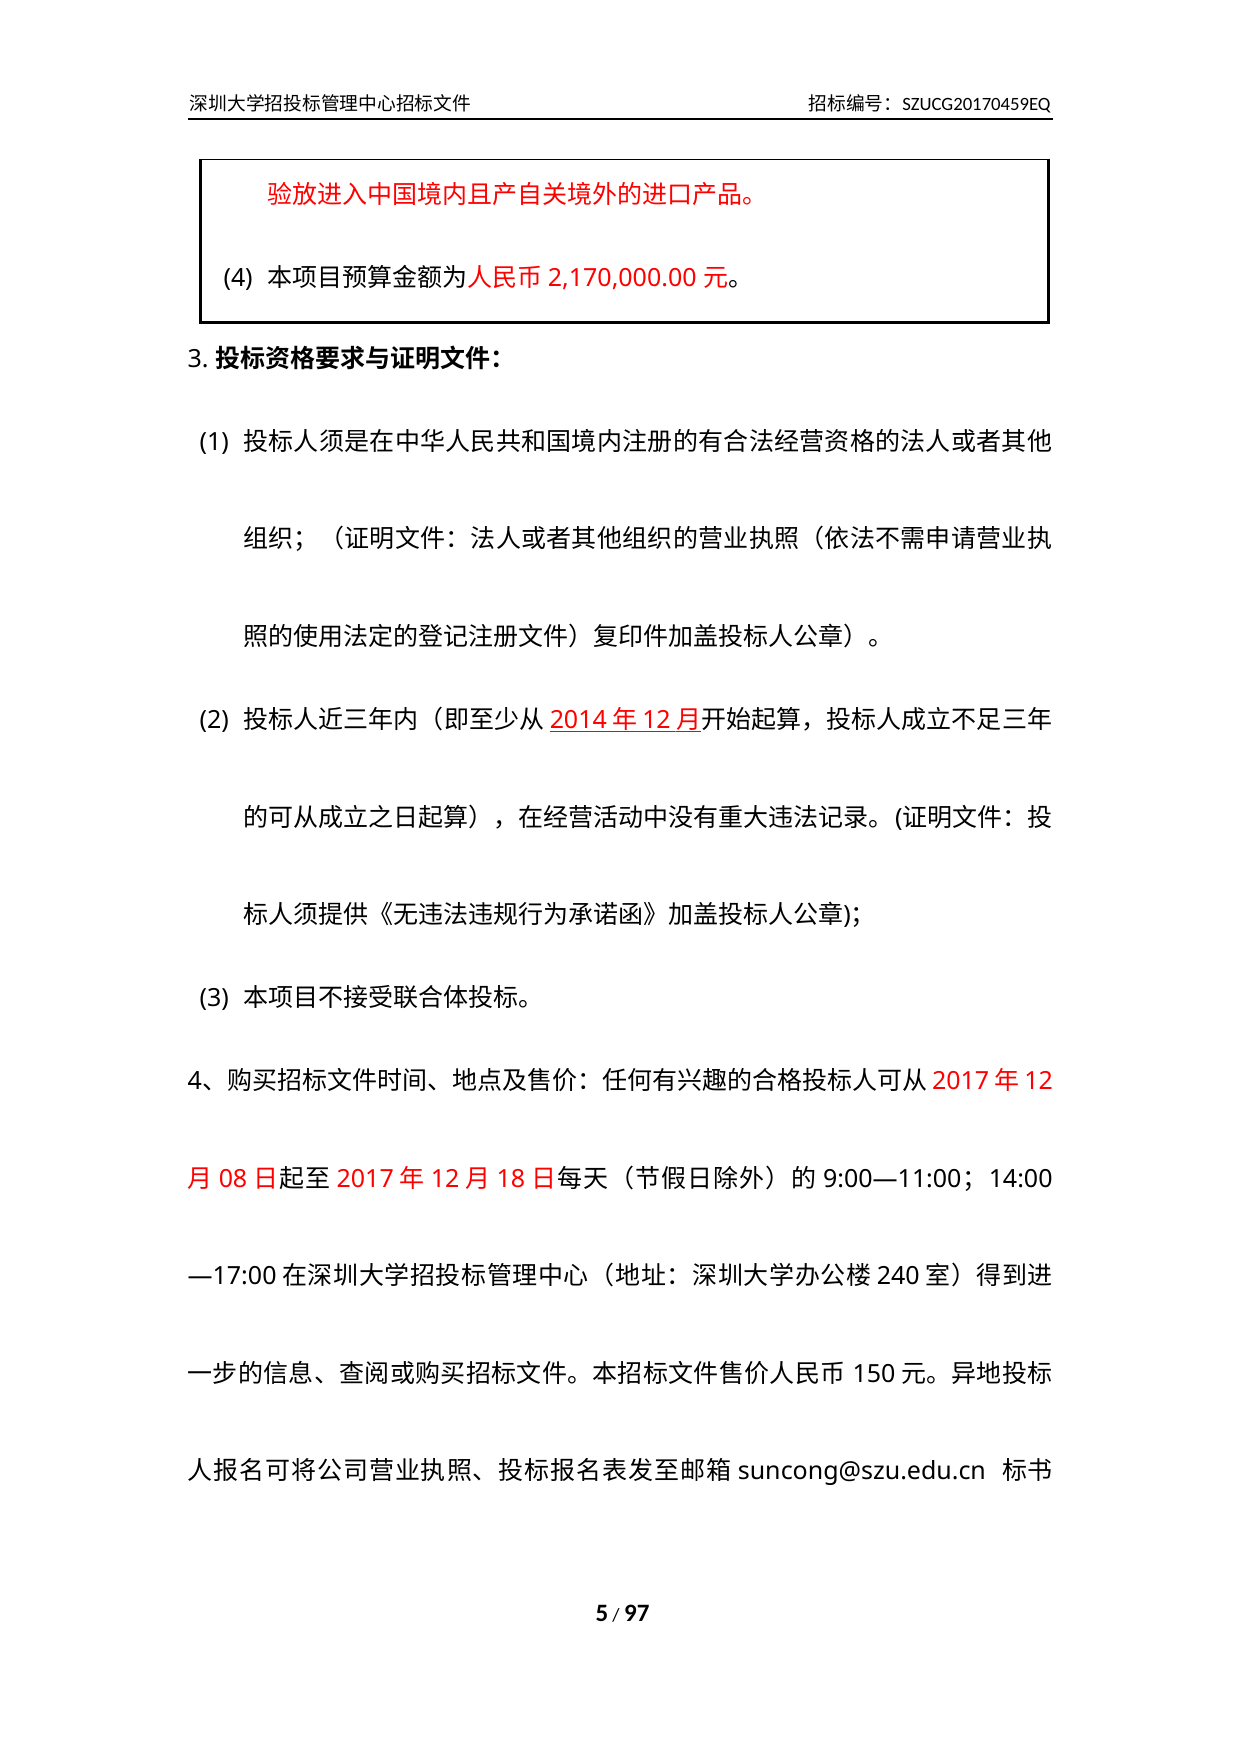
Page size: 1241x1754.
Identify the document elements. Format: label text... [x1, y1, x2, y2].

list 本项目不接受联合体投标。 [199, 963, 1053, 1028]
text 3. 投标资格要求与证明文件： [187, 324, 1053, 389]
list 投标人近三年内（即至少从2014年12月开始起算，投标人成立不足三年的可从成立之日起算），在经营活动中没有重大违法记录。(证明文件：投标人须提供《无违法违规行为承诺函》加盖投标人公章)； [199, 685, 1053, 945]
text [187, 1046, 1053, 1501]
list 投标人须是在中华人民共和国境内注册的有合法经营资格的法人或者其他组织；（证明文件：法人或者其他组织的营业执照（依法不需申请营业执照的使用法定的登记注册文件）复印件加盖投标人公章）。 [199, 407, 1053, 667]
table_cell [202, 160, 1047, 321]
